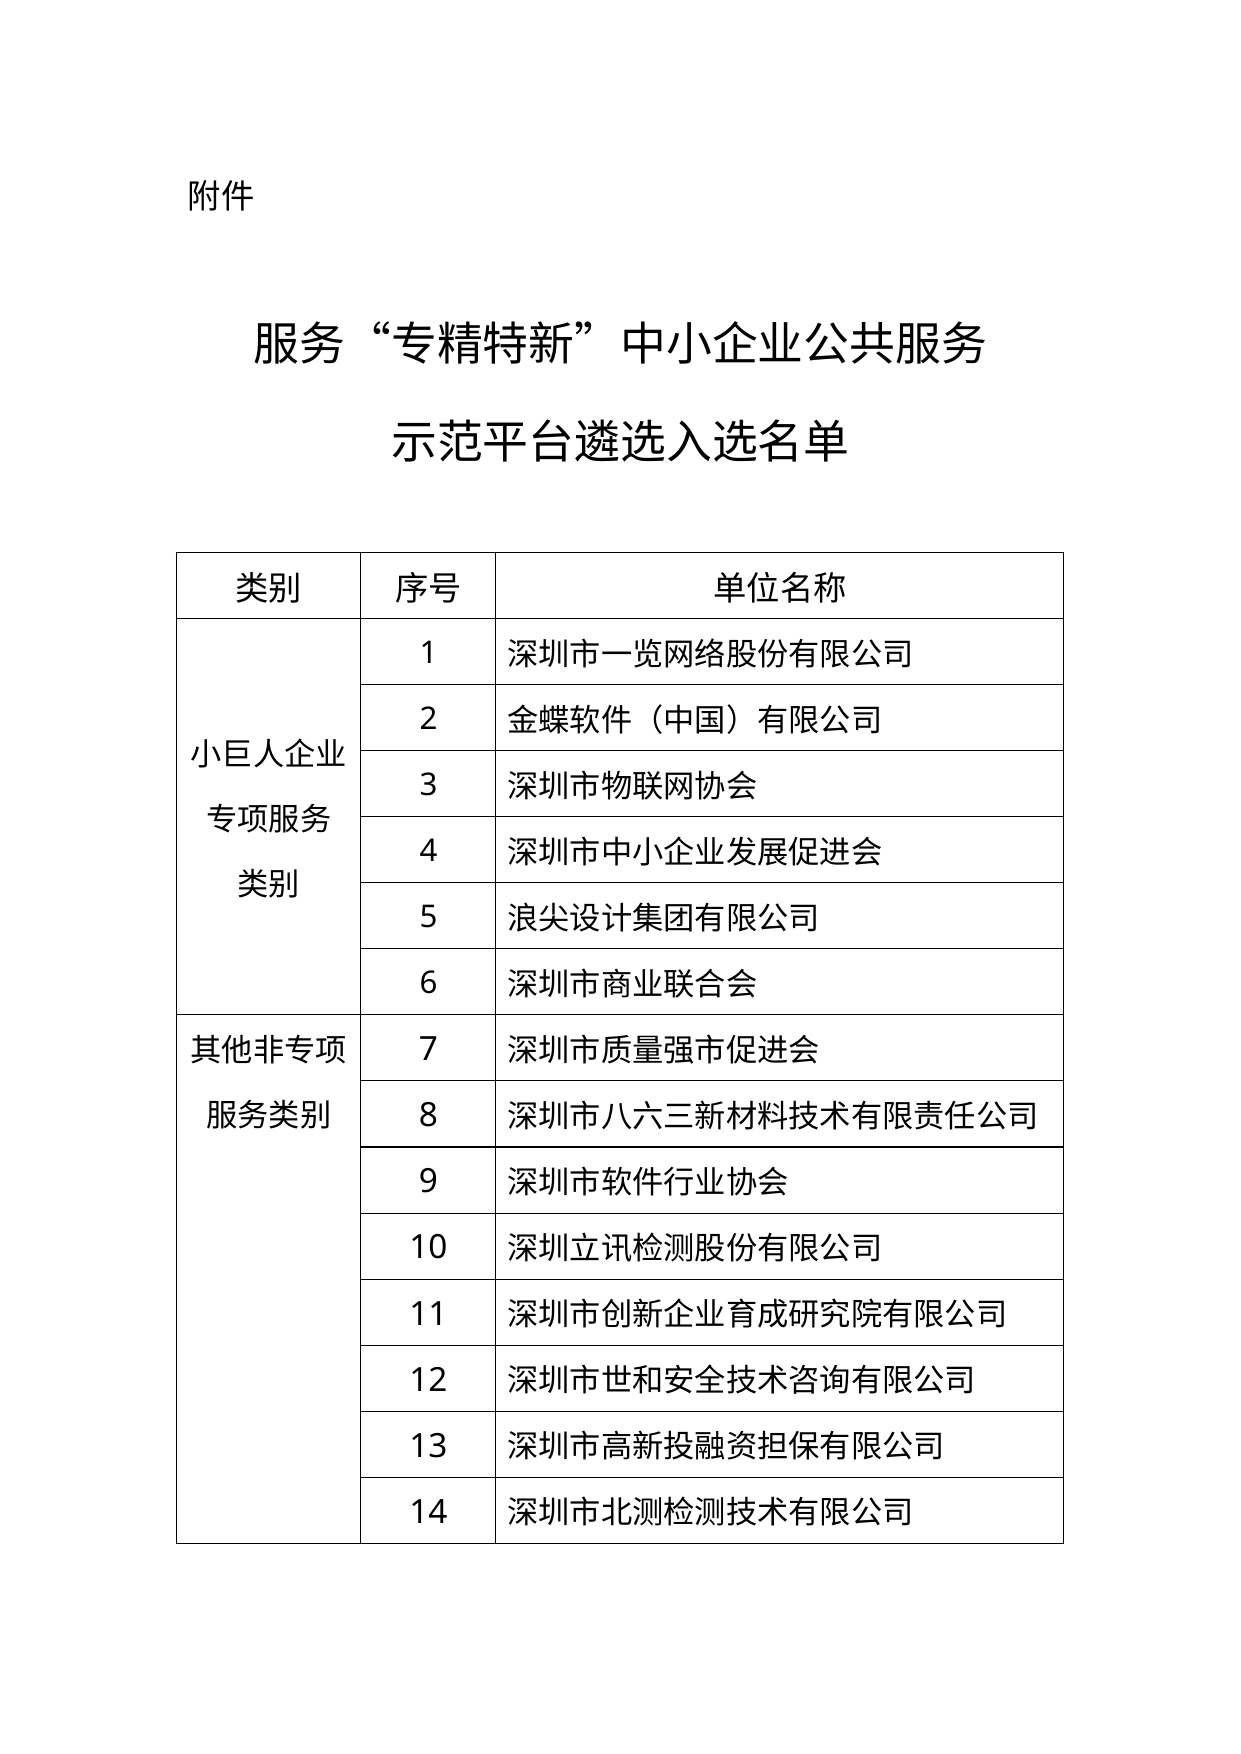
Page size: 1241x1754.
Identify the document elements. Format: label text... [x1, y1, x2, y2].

table_cell 12 [361, 1346, 495, 1411]
text 附件 [187, 162, 1053, 227]
table_cell 13 [361, 1412, 495, 1477]
text 服务“专精特新”中小企业公共服务 [187, 292, 1053, 389]
table_cell 2 [361, 685, 495, 750]
table_cell 深圳市软件行业协会 [496, 1148, 1063, 1212]
table_header 类别 [177, 553, 360, 618]
table_header 单位名称 [496, 553, 1063, 618]
table_cell 深圳立讯检测股份有限公司 [496, 1214, 1063, 1278]
table_cell 5 [361, 883, 495, 948]
table_cell 14 [361, 1478, 495, 1543]
table_cell 小巨人企业专项服务 类别 [177, 619, 360, 1014]
table_cell 深圳市物联网协会 [496, 751, 1063, 816]
table_cell 10 [361, 1214, 495, 1278]
table_cell 其他非专项服务类别 [177, 1015, 360, 1543]
table_cell 6 [361, 949, 495, 1014]
table_cell 8 [361, 1081, 495, 1146]
table_cell 深圳市创新企业育成研究院有限公司 [496, 1280, 1063, 1344]
table_cell 深圳市世和安全技术咨询有限公司 [496, 1346, 1063, 1411]
table_cell 深圳市一览网络股份有限公司 [496, 619, 1063, 684]
table_cell 金蝶软件（中国）有限公司 [496, 685, 1063, 750]
table_cell 1 [361, 619, 495, 684]
table_cell 深圳市高新投融资担保有限公司 [496, 1412, 1063, 1477]
table_cell 4 [361, 817, 495, 882]
table_cell 3 [361, 751, 495, 816]
table_cell 深圳市商业联合会 [496, 949, 1063, 1014]
table_cell 7 [361, 1015, 495, 1080]
table_header 序号 [361, 553, 495, 618]
table_cell 深圳市质量强市促进会 [496, 1015, 1063, 1080]
table_cell 浪尖设计集团有限公司 [496, 883, 1063, 948]
table_cell 深圳市北测检测技术有限公司 [496, 1478, 1063, 1543]
table_cell 深圳市中小企业发展促进会 [496, 817, 1063, 882]
table_cell 11 [361, 1280, 495, 1344]
table_cell 深圳市八六三新材料技术有限责任公司 [496, 1081, 1063, 1146]
table_cell 9 [361, 1148, 495, 1212]
text 示范平台遴选入选名单 [187, 389, 1053, 487]
